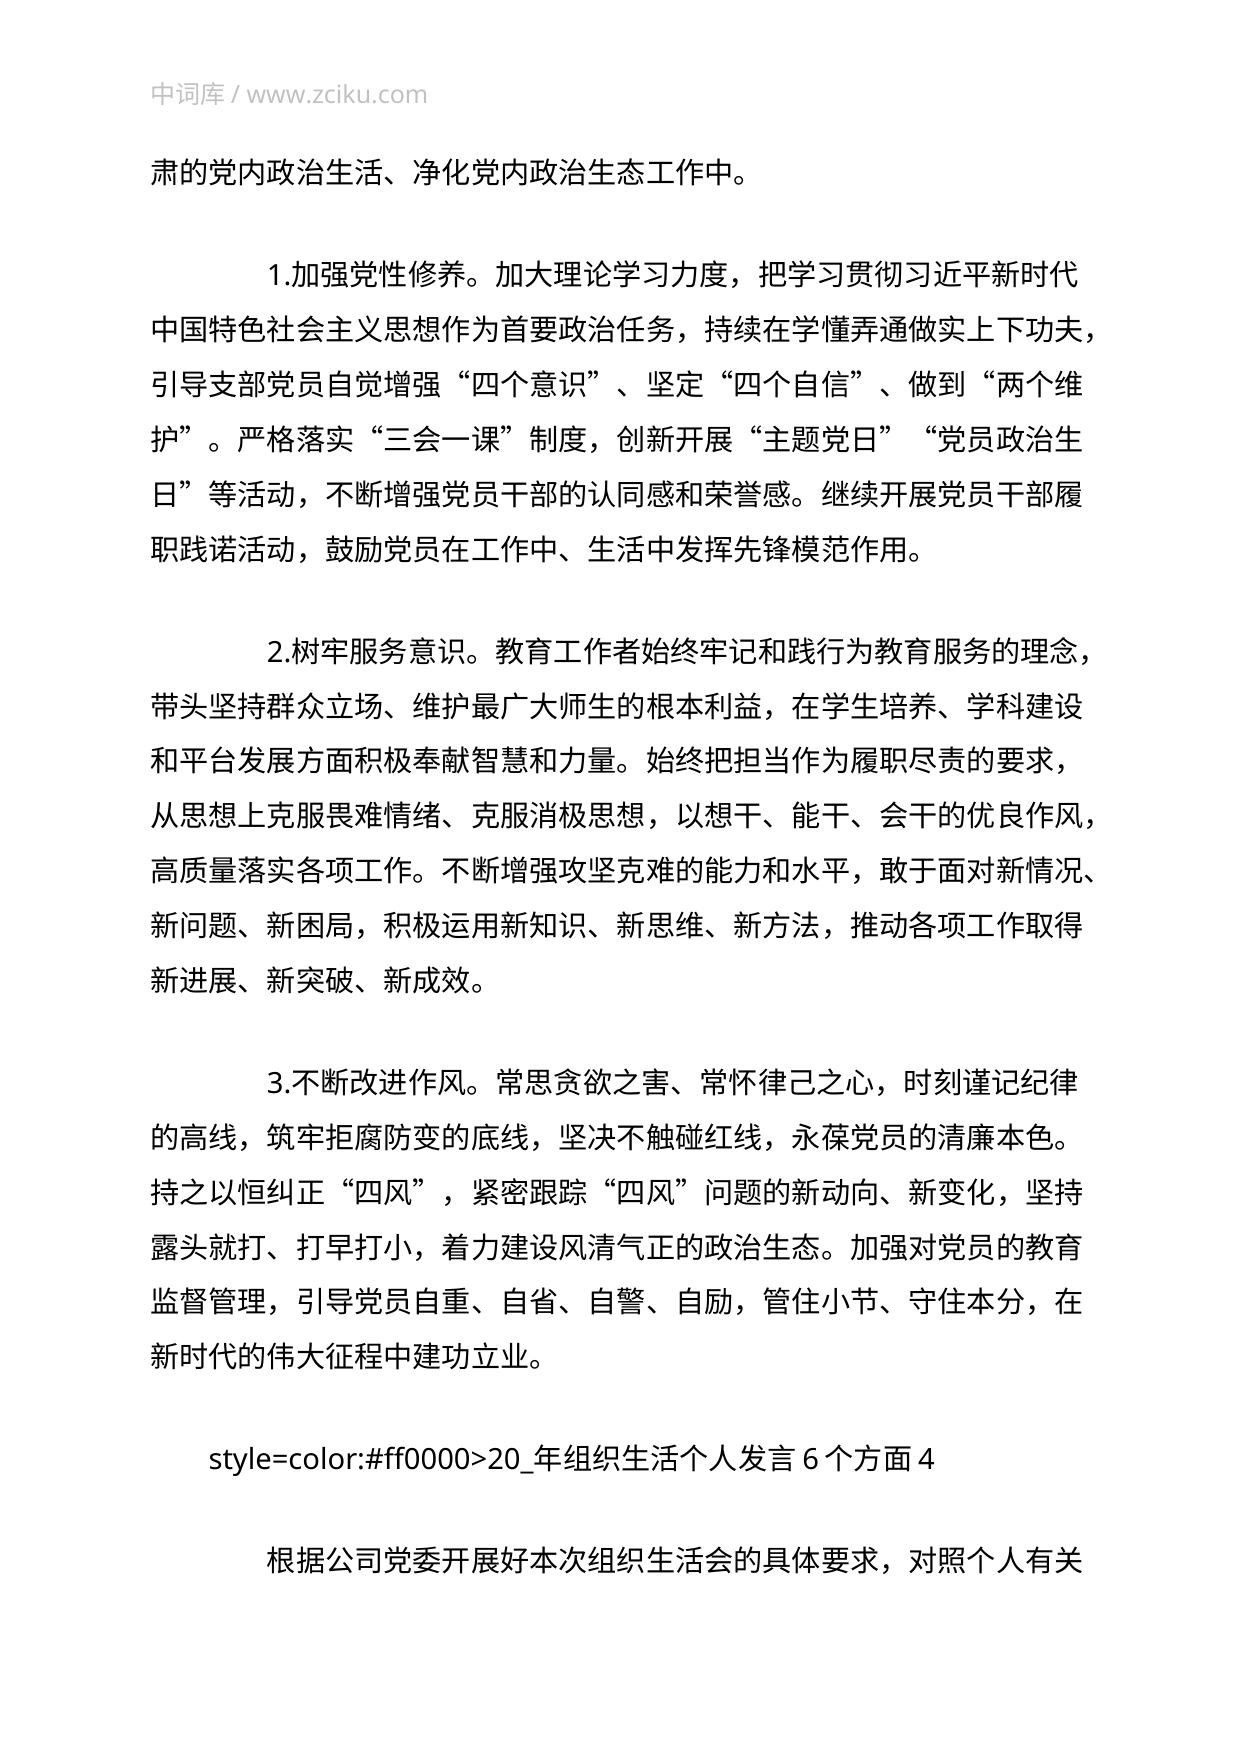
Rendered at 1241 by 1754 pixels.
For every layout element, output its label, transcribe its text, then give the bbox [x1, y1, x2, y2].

text style=color:#ff0000>20_年组织生活个人发言6个方面4 [150, 1436, 1090, 1478]
text 3.不断改进作风。常思贪欲之害、常怀律己之心，时刻谨记纪律的高线，筑牢拒腐防变的底线，坚决不触碰红线，永葆党员的清廉本色。持之以恒纠正“四风”，紧密跟踪“四风”问题的新动向、新变化，坚持露头就打、打早打小，着力建设风清气正的政治生态。加强对党员的教育监督管理，引导党员自重、自省、自警、自励，管住小节、守住本分，在新时代的伟大征程中建功立业。 [150, 1059, 1090, 1376]
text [150, 150, 1090, 192]
text 2.树牢服务意识。教育工作者始终牢记和践行为教育服务的理念，带头坚持群众立场、维护最广大师生的根本利益，在学生培养、学科建设和平台发展方面积极奉献智慧和力量。始终把担当作为履职尽责的要求，从思想上克服畏难情绪、克服消极思想，以想干、能干、会干的优良作风，高质量落实各项工作。不断增强攻坚克难的能力和水平，敢于面对新情况、新问题、新困局，积极运用新知识、新思维、新方法，推动各项工作取得新进展、新突破、新成效。 [150, 628, 1090, 1000]
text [150, 1538, 1090, 1580]
text 1.加强党性修养。加大理论学习力度，把学习贯彻习近平新时代中国特色社会主义思想作为首要政治任务，持续在学懂弄通做实上下功夫，引导支部党员自觉增强“四个意识”、坚定“四个自信”、做到“两个维护”。严格落实“三会一课”制度，创新开展“主题党日”“党员政治生日”等活动，不断增强党员干部的认同感和荣誉感。继续开展党员干部履职践诺活动，鼓励党员在工作中、生活中发挥先锋模范作用。 [150, 252, 1090, 569]
